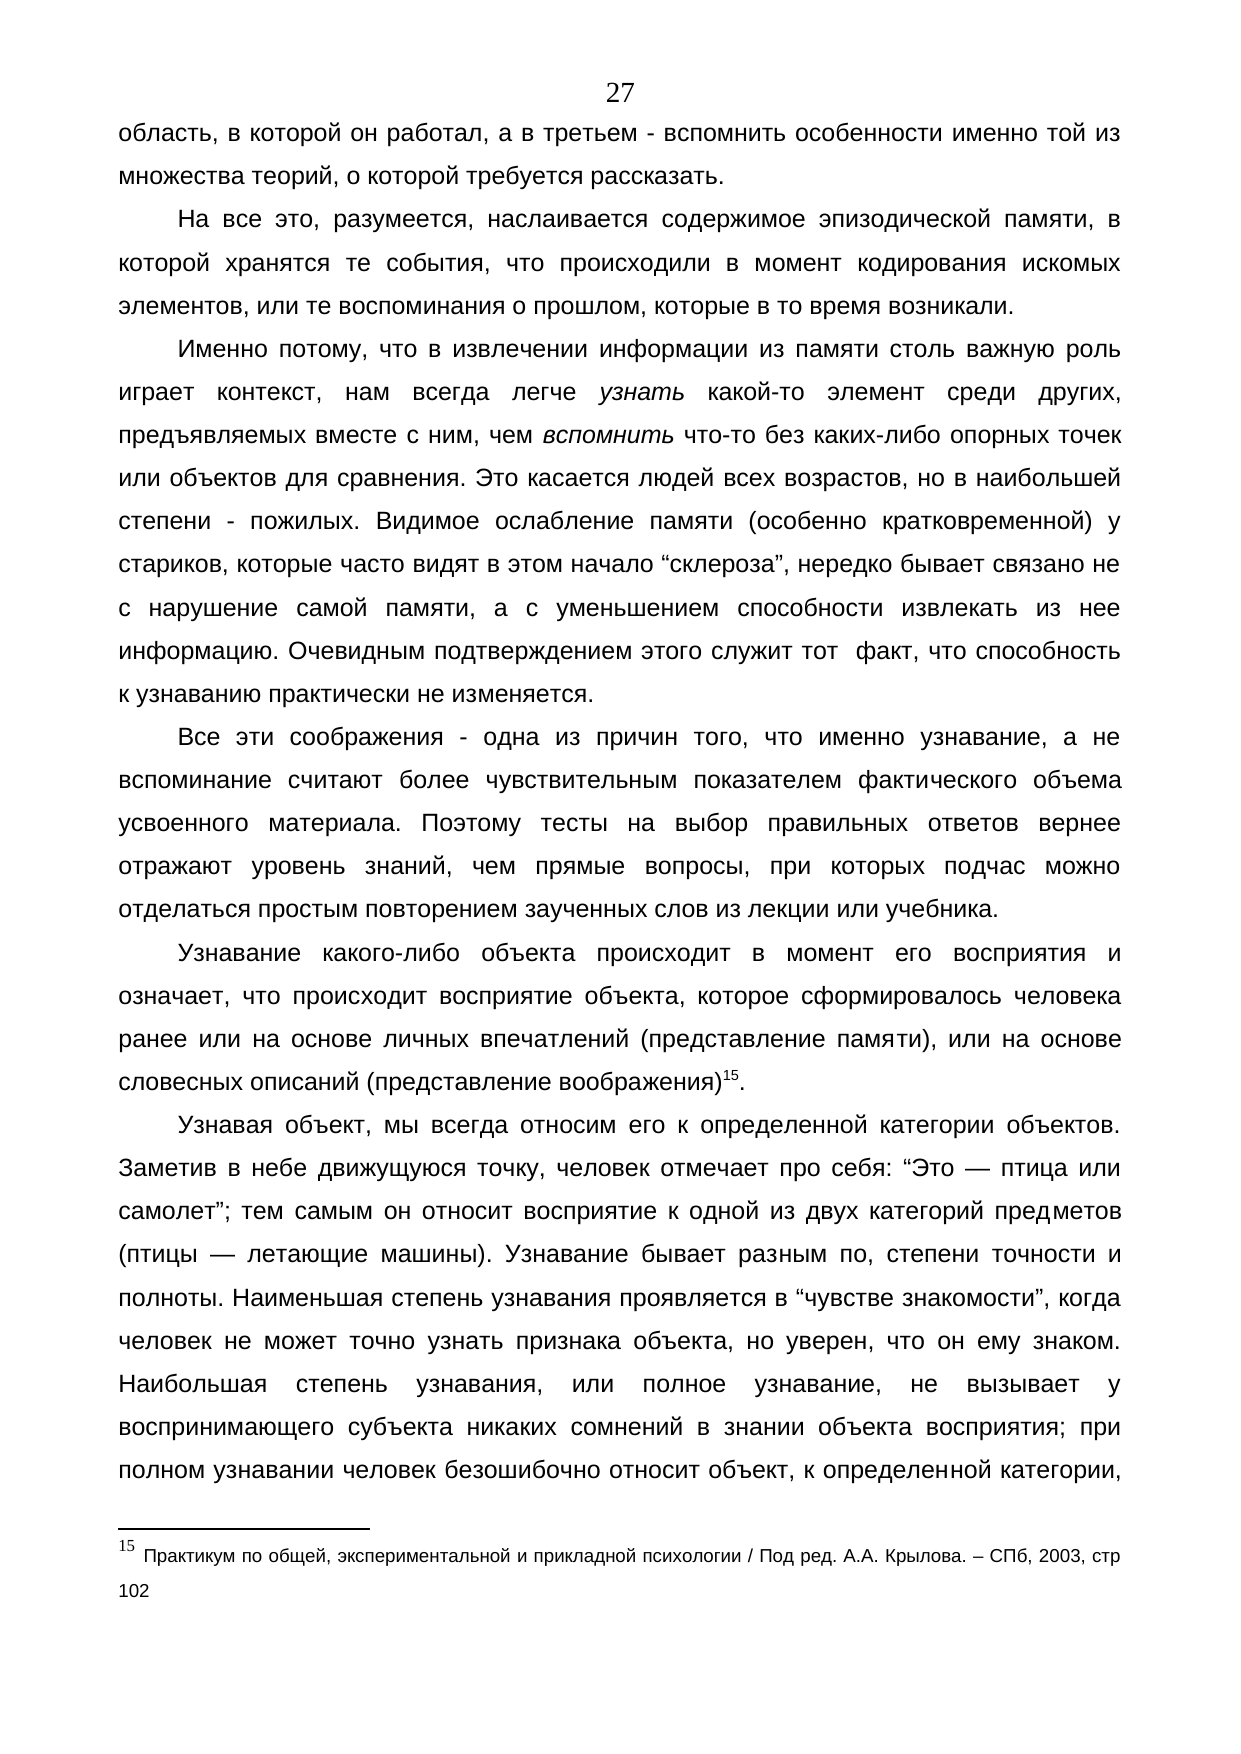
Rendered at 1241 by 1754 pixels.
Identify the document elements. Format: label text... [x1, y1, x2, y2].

text Все эти соображения - одна из причин того, что именно узнавание, а не вспоминание считают более чувствительным показателем фактического объема усвоенного материала. Поэтому тесты на выбор правильных ответов вернее отражают уровень знаний, чем прямые вопросы, при которых подчас можно отделаться простым повторением заученных слов из лекции или учебника. [118, 722, 1122, 923]
text Узнавание какого-либо объекта происходит в момент его восприятия и означает, что происходит восприятие объекта, которое сформировалось человека ранее или на основе личных впечатлений (представление памяти), или на основе словесных описаний (представление воображения). [118, 937, 1122, 1096]
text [118, 1110, 1122, 1484]
text Именно потому, что в извлечении информации из памяти столь важную роль играет контекст, нам всегда легче узнать какой-то элемент среди других, предъявляемых вместе с ним, чем вспомнить что-то без каких-либо опорных точек или объектов для сравнения. Это касается людей всех возрастов, но в наибольшей степени - пожилых. Видимое ослабление памяти (особенно кратковременной) у стариков, которые часто видят в этом начало “склероза”, нередко бывает связано не с нарушение самой памяти, а с уменьшением способности извлекать из нее информацию. Очевидным подтверждением этого служит тот факт, что способность к узнаванию практически не изменяется. [118, 334, 1122, 707]
text На все это, разумеется, наслаивается содержимое эпизодической памяти, в которой хранятся те события, что происходили в момент кодирования искомых элементов, или те воспоминания о прошлом, которые в то время возникали. [118, 204, 1122, 319]
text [118, 118, 1122, 190]
